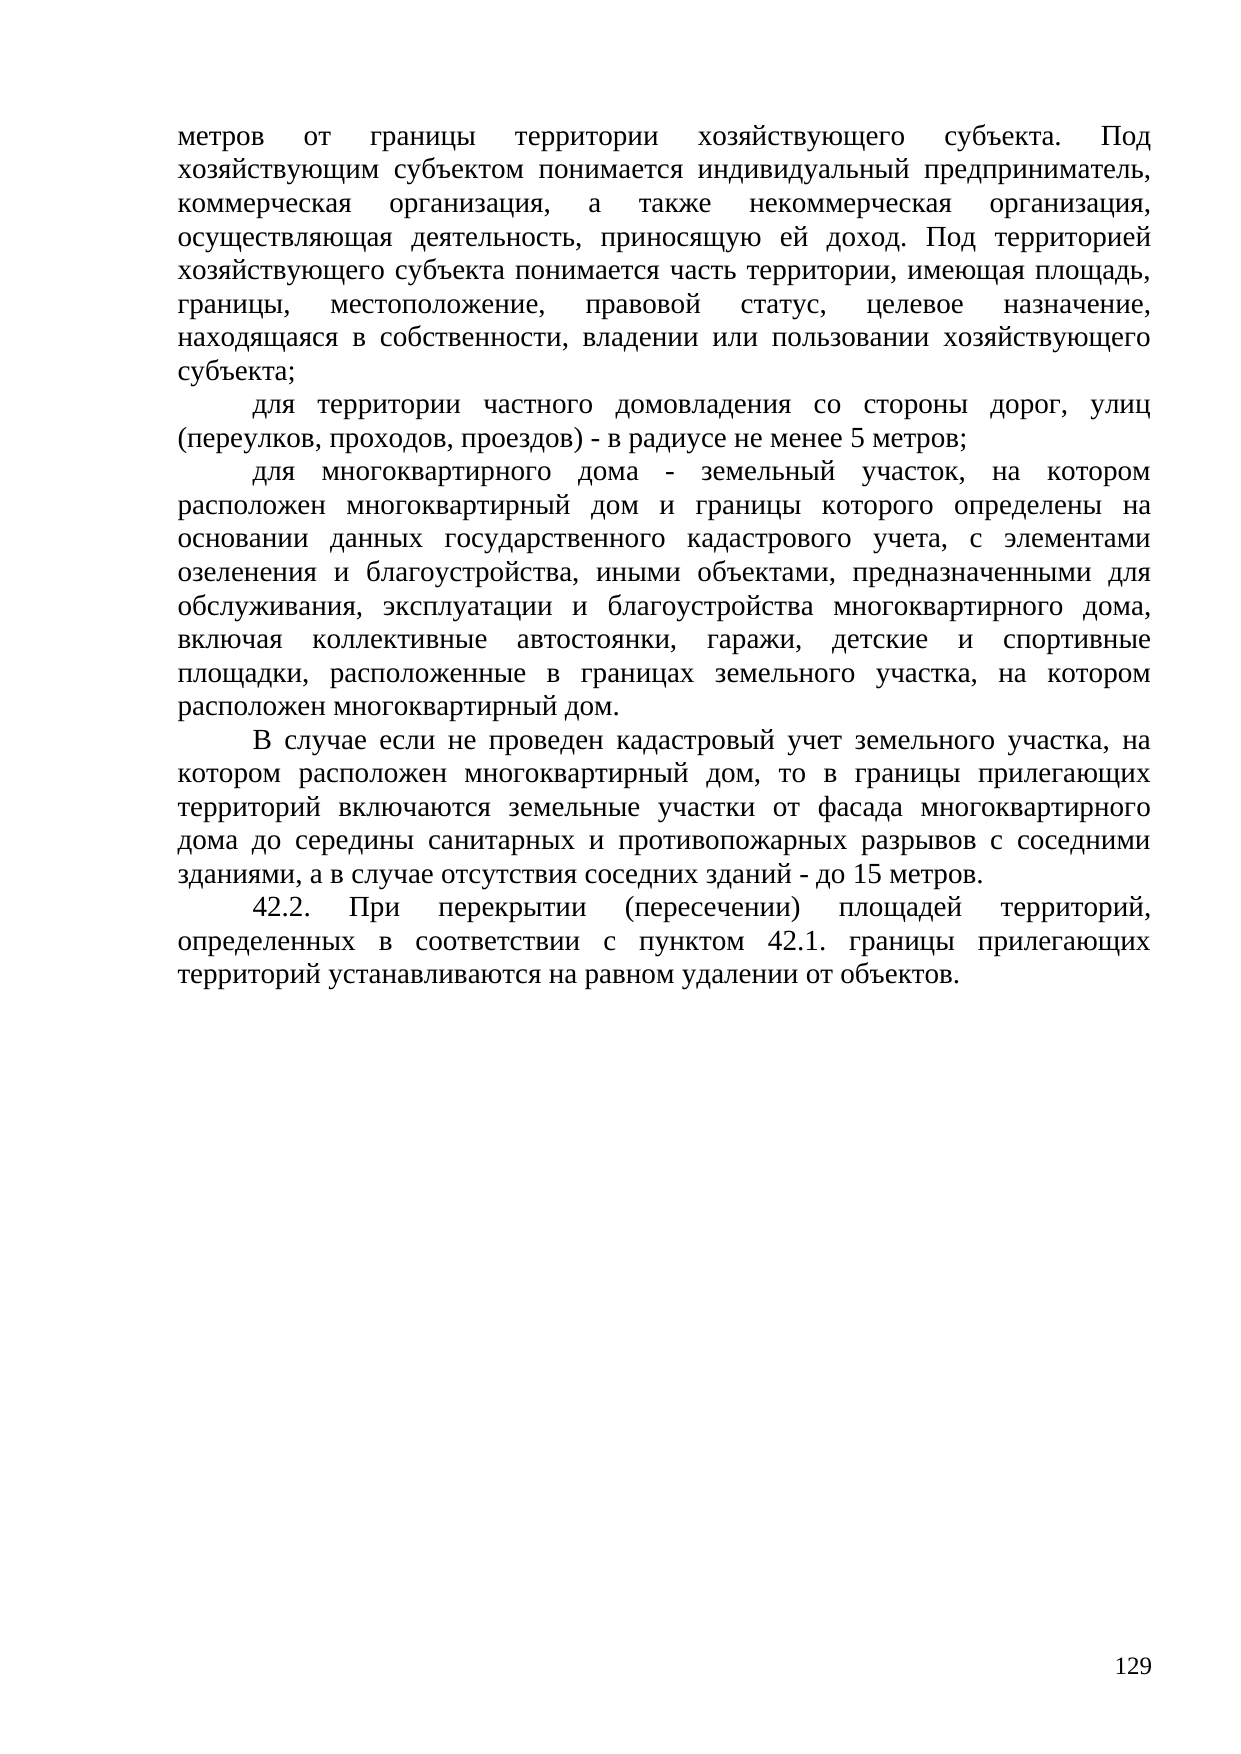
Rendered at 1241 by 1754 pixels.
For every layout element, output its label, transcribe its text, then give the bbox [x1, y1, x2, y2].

text для многоквартирного дома - земельный участок, на котором расположен многоквартирный дом и границы которого определены на основании данных государственного кадастрового учета, с элементами озеленения и благоустройства, иными объектами, предназначенными для обслуживания, эксплуатации и благоустройства многоквартирного дома, включая коллективные автостоянки, гаражи, детские и спортивные площадки, расположенные в границах земельного участка, на котором расположен многоквартирный дом. [177, 453, 1152, 722]
text для территории частного домовладения со стороны дорог, улиц (переулков, проходов, проездов) - в радиусе не менее 5 метров; [177, 386, 1152, 453]
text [177, 118, 1152, 386]
text 42.2. При перекрытии (пересечении) площадей территорий, определенных в соответствии с пунктом 42.1. границы прилегающих территорий устанавливаются на равном удалении от объектов. [177, 889, 1152, 990]
text В случае если не проведен кадастровый учет земельного участка, на котором расположен многоквартирный дом, то в границы прилегающих территорий включаются земельные участки от фасада многоквартирного дома до середины санитарных и противопожарных разрывов с соседними зданиями, а в случае отсутствия соседних зданий - до 15 метров. [177, 722, 1152, 889]
